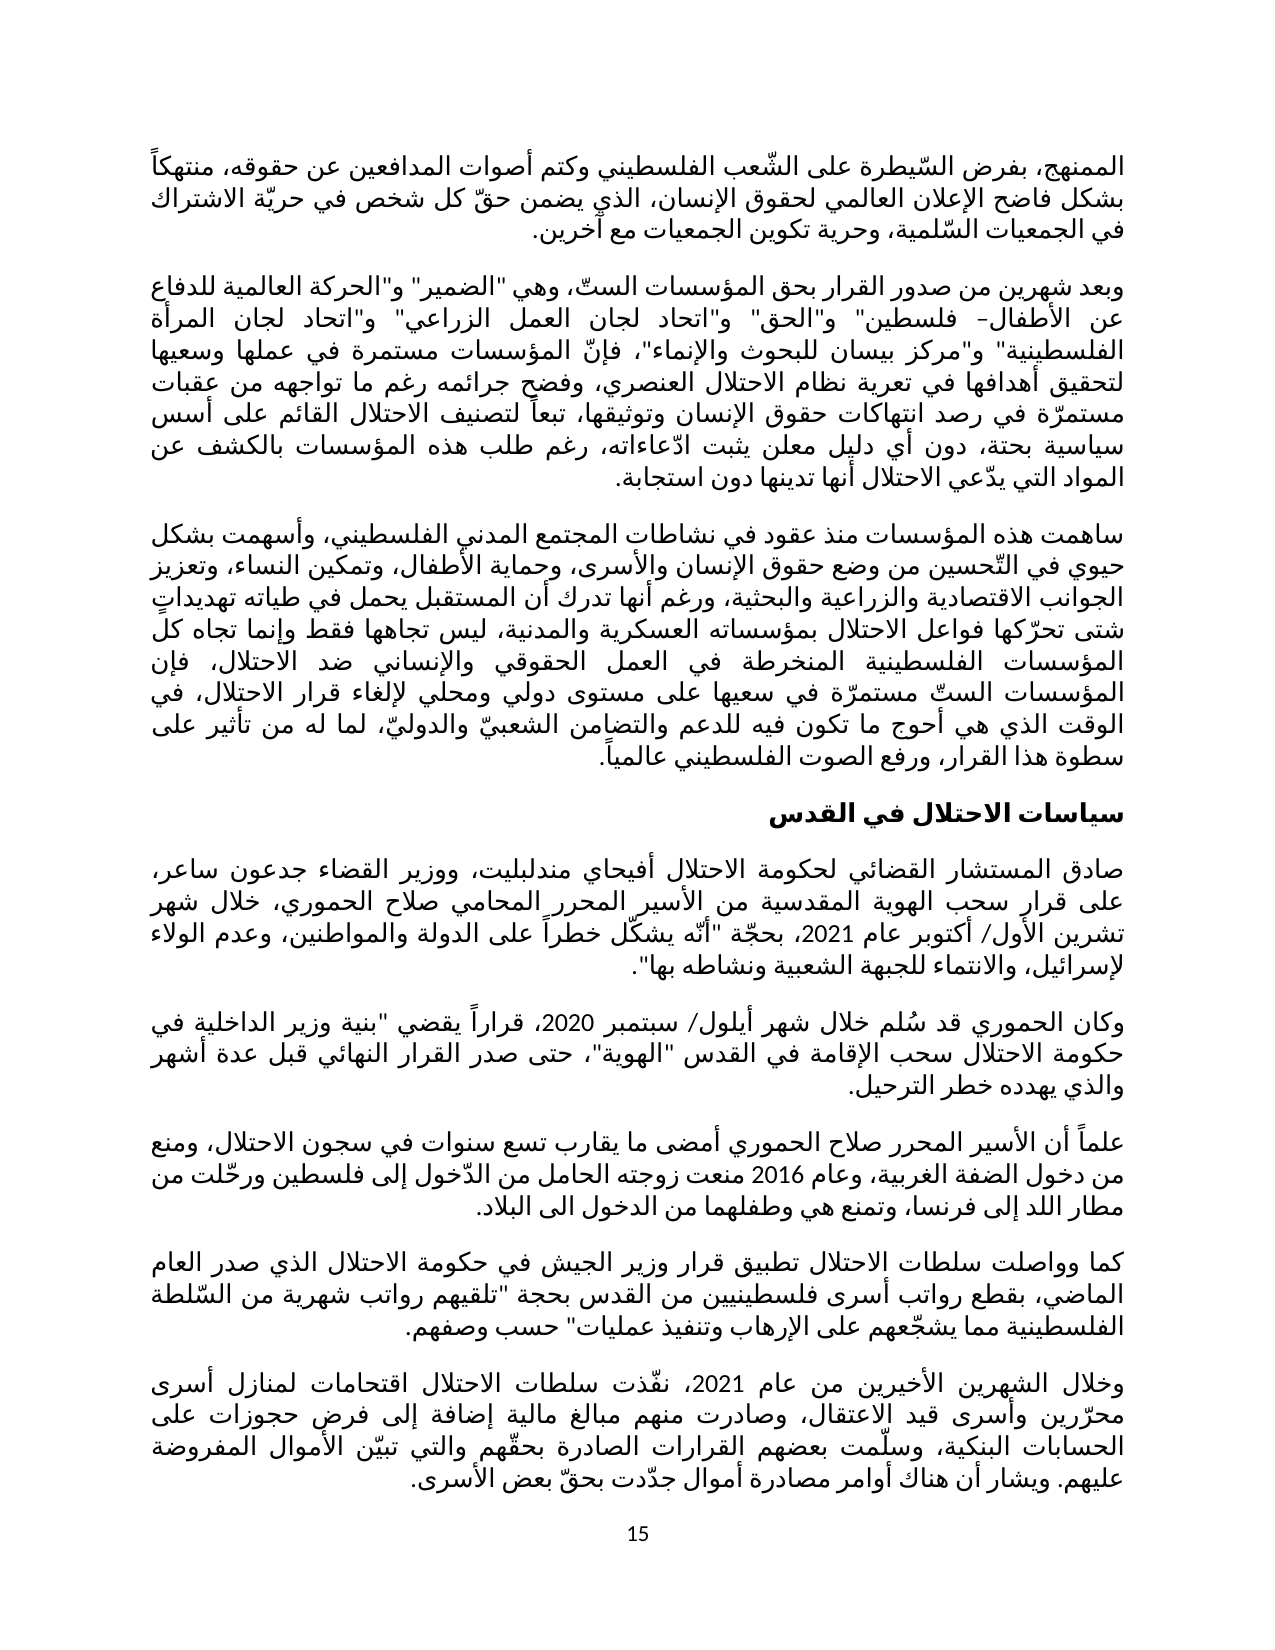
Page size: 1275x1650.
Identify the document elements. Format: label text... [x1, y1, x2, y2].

text وخلال الشهرين الأخيرين من عام 2021، نفّذت سلطات الاحتلال اقتحامات لمنازل أسرى محرّرين وأسرى قيد الاعتقال، وصادرت منهم مبالغ مالية إضافة إلى فرض حجوزات على الحسابات البنكية، وسلّمت بعضهم القرارات الصادرة بحقّهم والتي تبيّن الأموال المفروضة عليهم. ويشار أن هناك أوامر مصادرة أموال جدّدت بحقّ بعض الأسرى. [150, 1367, 1125, 1494]
text وكان الحموري قد سُلم خلال شهر أيلول/ سبتمبر 2020، قراراً يقضي "بنية وزير الداخلية في حكومة الاحتلال سحب الإقامة في القدس "الهوية"، حتى صدر القرار النهائي قبل عدة أشهر والذي يهدده خطر الترحيل. [150, 1006, 1125, 1101]
text ساهمت هذه المؤسسات منذ عقود في نشاطات المجتمع المدني الفلسطيني، وأسهمت بشكل حيوي في التّحسين من وضع حقوق الإنسان والأسرى، وحماية الأطفال، وتمكين النساء، وتعزيز الجوانب الاقتصادية والزراعية والبحثية، ورغم أنها تدرك أن المستقبل يحمل في طياته تهديداتٍ شتى تحرّكها فواعل الاحتلال بمؤسساته العسكرية والمدنية، ليس تجاهها فقط وإنما تجاه كل المؤسسات الفلسطينية المنخرطة في العمل الحقوقي والإنساني ضد الاحتلال، فإن المؤسسات الستّ مستمرّة في سعيها على مستوى دولي ومحلي لإلغاء قرار الاحتلال، في الوقت الذي هي أحوج ما تكون فيه للدعم والتضامن الشعبيّ والدوليّ، لما له من تأثير على سطوة هذا القرار، ورفع الصوت الفلسطيني عالمياً. [150, 518, 1125, 772]
text وبعد شهرين من صدور القرار بحق المؤسسات الستّ، وهي "الضمير" و"الحركة العالمية للدفاع عن الأطفال– فلسطين" و"الحق" و"اتحاد لجان العمل الزراعي" و"اتحاد لجان المرأة الفلسطينية" و"مركز بيسان للبحوث والإنماء"، فإنّ المؤسسات مستمرة في عملها وسعيها لتحقيق أهدافها في تعرية نظام الاحتلال العنصري، وفضح جرائمه رغم ما تواجهه من عقبات مستمرّة في رصد انتهاكات حقوق الإنسان وتوثيقها، تبعاً لتصنيف الاحتلال القائم على أسس سياسية بحتة، دون أي دليل معلن يثبت ادّعاءاته، رغم طلب هذه المؤسسات بالكشف عن المواد التي يدّعي الاحتلال أنها تدينها دون استجابة. [150, 270, 1125, 493]
text سياسات الاحتلال في القدس [150, 797, 1125, 829]
text صادق المستشار القضائي لحكومة الاحتلال أفيحاي مندلبليت، ووزير القضاء جدعون ساعر، على قرار سحب الهوية المقدسية من الأسير المحرر المحامي صلاح الحموري، خلال شهر تشرين الأول/ أكتوبر عام 2021، بحجّة "أنّه يشكّل خطراً على الدولة والمواطنين، وعدم الولاء لإسرائيل، والانتماء للجبهة الشعبية ونشاطه بها". [150, 854, 1125, 981]
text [150, 150, 1125, 245]
text كما وواصلت سلطات الاحتلال تطبيق قرار وزير الجيش في حكومة الاحتلال الذي صدر العام الماضي، بقطع رواتب أسرى فلسطينيين من القدس بحجة "تلقيهم رواتب شهرية من السّلطة الفلسطينية مما يشجّعهم على الإرهاب وتنفيذ عمليات" حسب وصفهم. [150, 1246, 1125, 1342]
text علماً أن الأسير المحرر صلاح الحموري أمضى ما يقارب تسع سنوات في سجون الاحتلال، ومنع من دخول الضفة الغربية، وعام 2016 منعت زوجته الحامل من الدّخول إلى فلسطين ورحّلت من مطار اللد إلى فرنسا، وتمنع هي وطفلهما من الدخول الى البلاد. [150, 1126, 1125, 1221]
